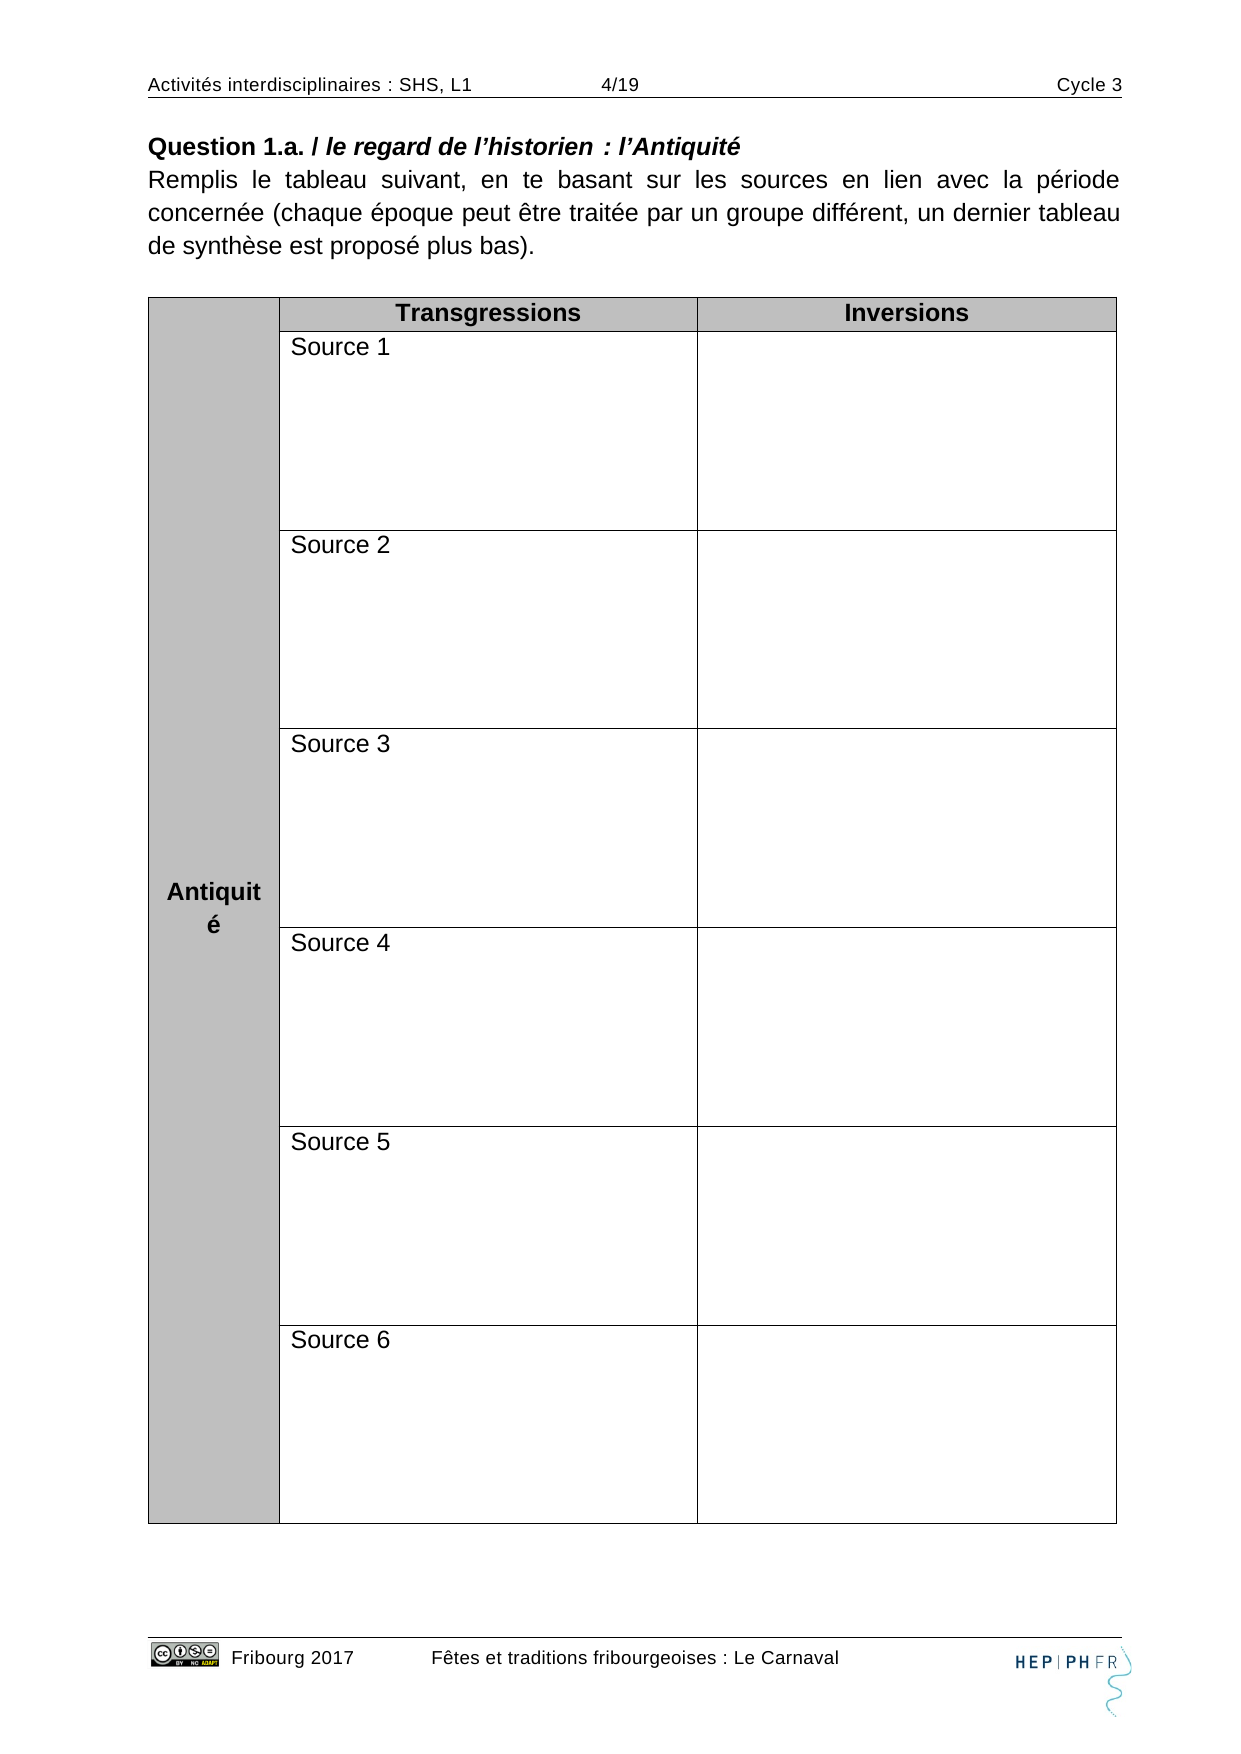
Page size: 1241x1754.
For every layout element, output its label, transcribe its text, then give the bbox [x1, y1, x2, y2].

table_cell [698, 928, 1116, 1126]
table_cell [698, 531, 1116, 728]
table_cell Source 2 [280, 531, 697, 728]
table_cell Source 5 [280, 1127, 697, 1324]
table_cell [698, 729, 1116, 927]
text Remplis le tableau suivant, en te basant sur les sources en lien avec la période concernée (chaque époque peut être traitée par un groupe différent, un dernier tableau de synthèse est proposé plus bas). [148, 164, 1122, 259]
table_cell Source 4 [280, 928, 697, 1126]
table_header Transgressions [280, 298, 697, 331]
table_cell Source 3 [280, 729, 697, 927]
text Question 1.a. / le regard de l’historien : l’Antiquité [148, 132, 1122, 160]
table_cell [698, 1127, 1116, 1324]
picture [147, 1640, 221, 1669]
table_cell Source 6 [280, 1326, 697, 1523]
table_header Antiquité [149, 298, 279, 1523]
picture [1016, 1646, 1132, 1717]
table_cell [698, 1326, 1116, 1523]
table_cell [698, 332, 1116, 529]
table_cell Source 1 [280, 332, 697, 529]
table_header Inversions [698, 298, 1116, 331]
